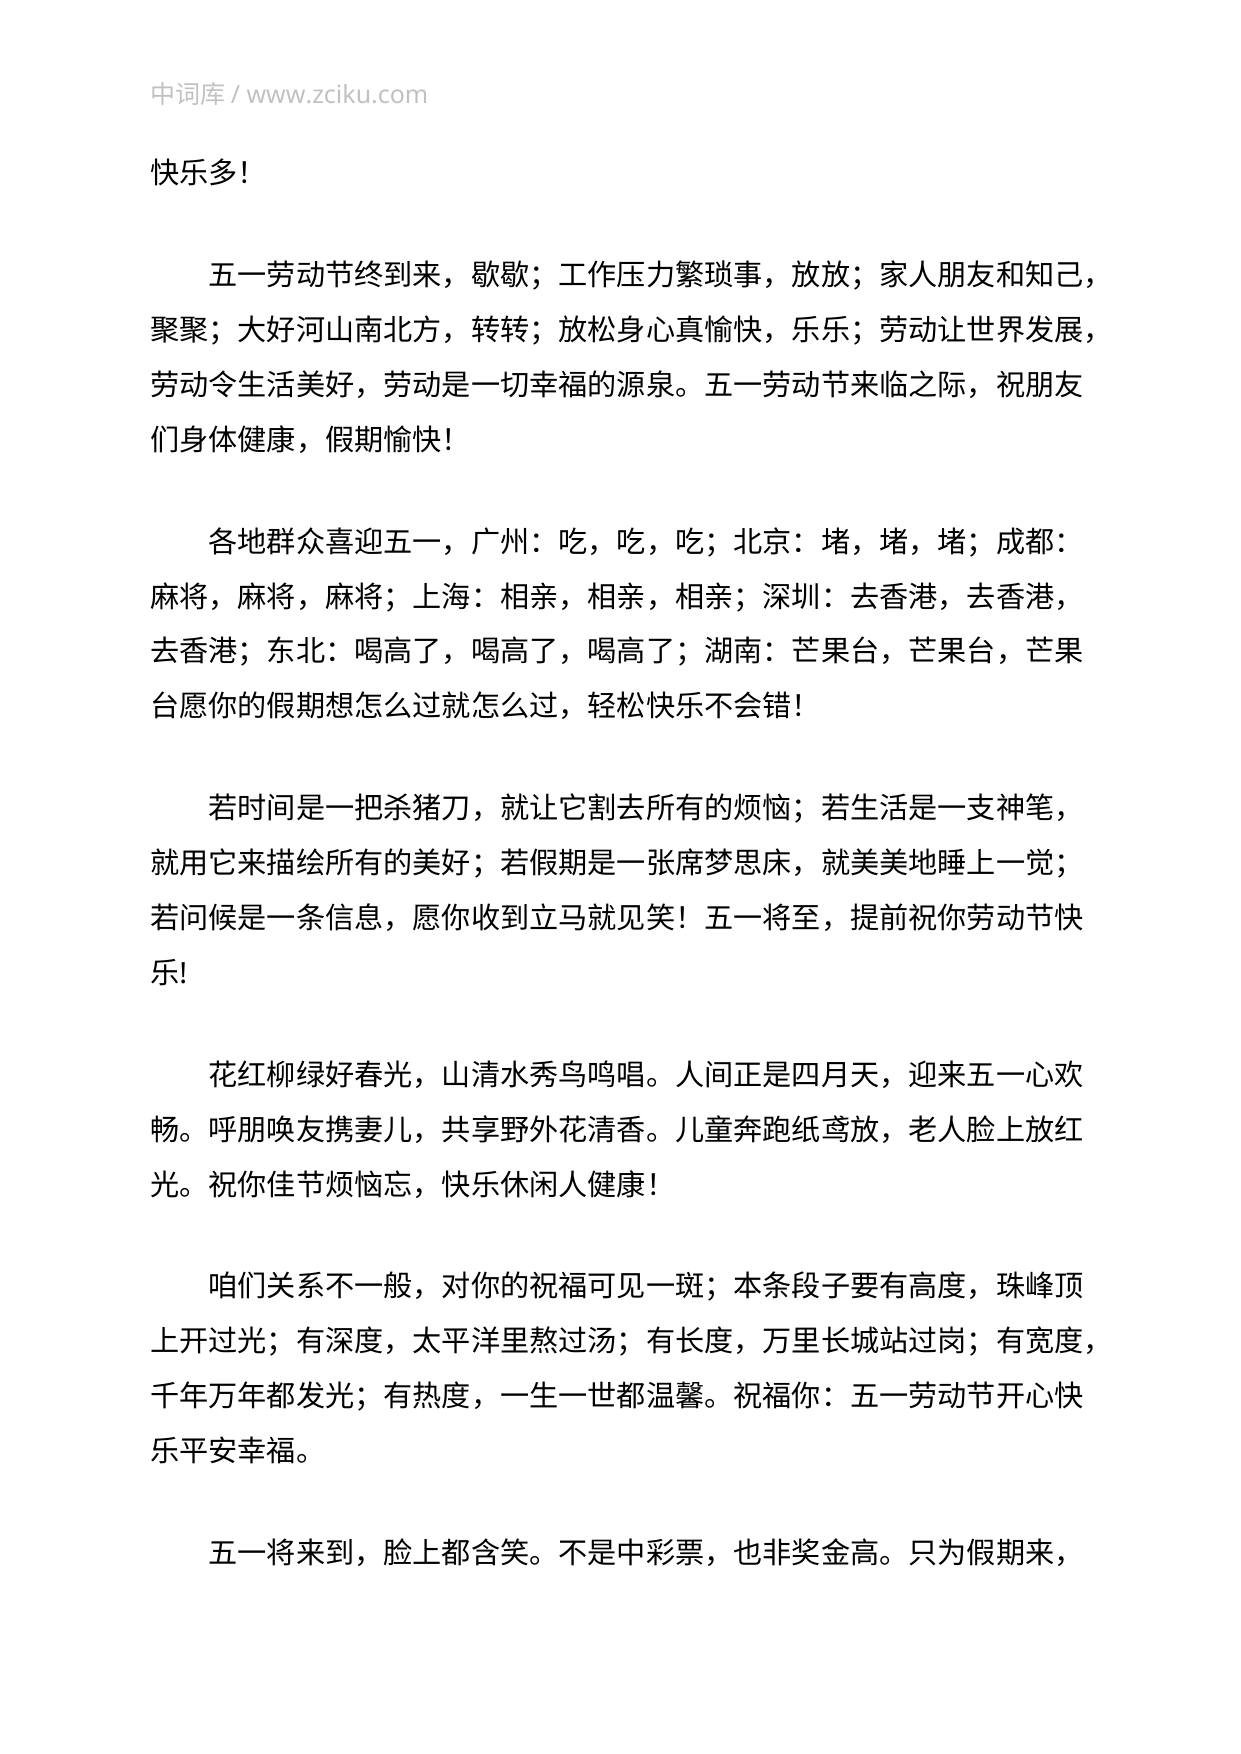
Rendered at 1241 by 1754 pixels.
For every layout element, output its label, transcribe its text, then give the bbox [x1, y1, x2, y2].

text 花红柳绿好春光，山清水秀鸟鸣唱。人间正是四月天，迎来五一心欢畅。呼朋唤友携妻儿，共享野外花清香。儿童奔跑纸鸢放，老人脸上放红光。祝你佳节烦恼忘，快乐休闲人健康！ [150, 1051, 1090, 1203]
text 各地群众喜迎五一，广州：吃，吃，吃；北京：堵，堵，堵；成都：麻将，麻将，麻将；上海：相亲，相亲，相亲；深圳：去香港，去香港，去香港；东北：喝高了，喝高了，喝高了；湖南：芒果台，芒果台，芒果台愿你的假期想怎么过就怎么过，轻松快乐不会错！ [150, 518, 1090, 725]
text 咱们关系不一般，对你的祝福可见一斑；本条段子要有高度，珠峰顶上开过光；有深度，太平洋里熬过汤；有长度，万里长城站过岗；有宽度，千年万年都发光；有热度，一生一世都温馨。祝福你：五一劳动节开心快乐平安幸福。 [150, 1263, 1090, 1470]
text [150, 1529, 1090, 1572]
text 若时间是一把杀猪刀，就让它割去所有的烦恼；若生活是一支神笔，就用它来描绘所有的美好；若假期是一张席梦思床，就美美地睡上一觉；若问候是一条信息，愿你收到立马就见笑！五一将至，提前祝你劳动节快乐! [150, 785, 1090, 992]
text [150, 150, 1090, 192]
text 五一劳动节终到来，歇歇；工作压力繁琐事，放放；家人朋友和知己，聚聚；大好河山南北方，转转；放松身心真愉快，乐乐；劳动让世界发展，劳动令生活美好，劳动是一切幸福的源泉。五一劳动节来临之际，祝朋友们身体健康，假期愉快！ [150, 252, 1090, 459]
